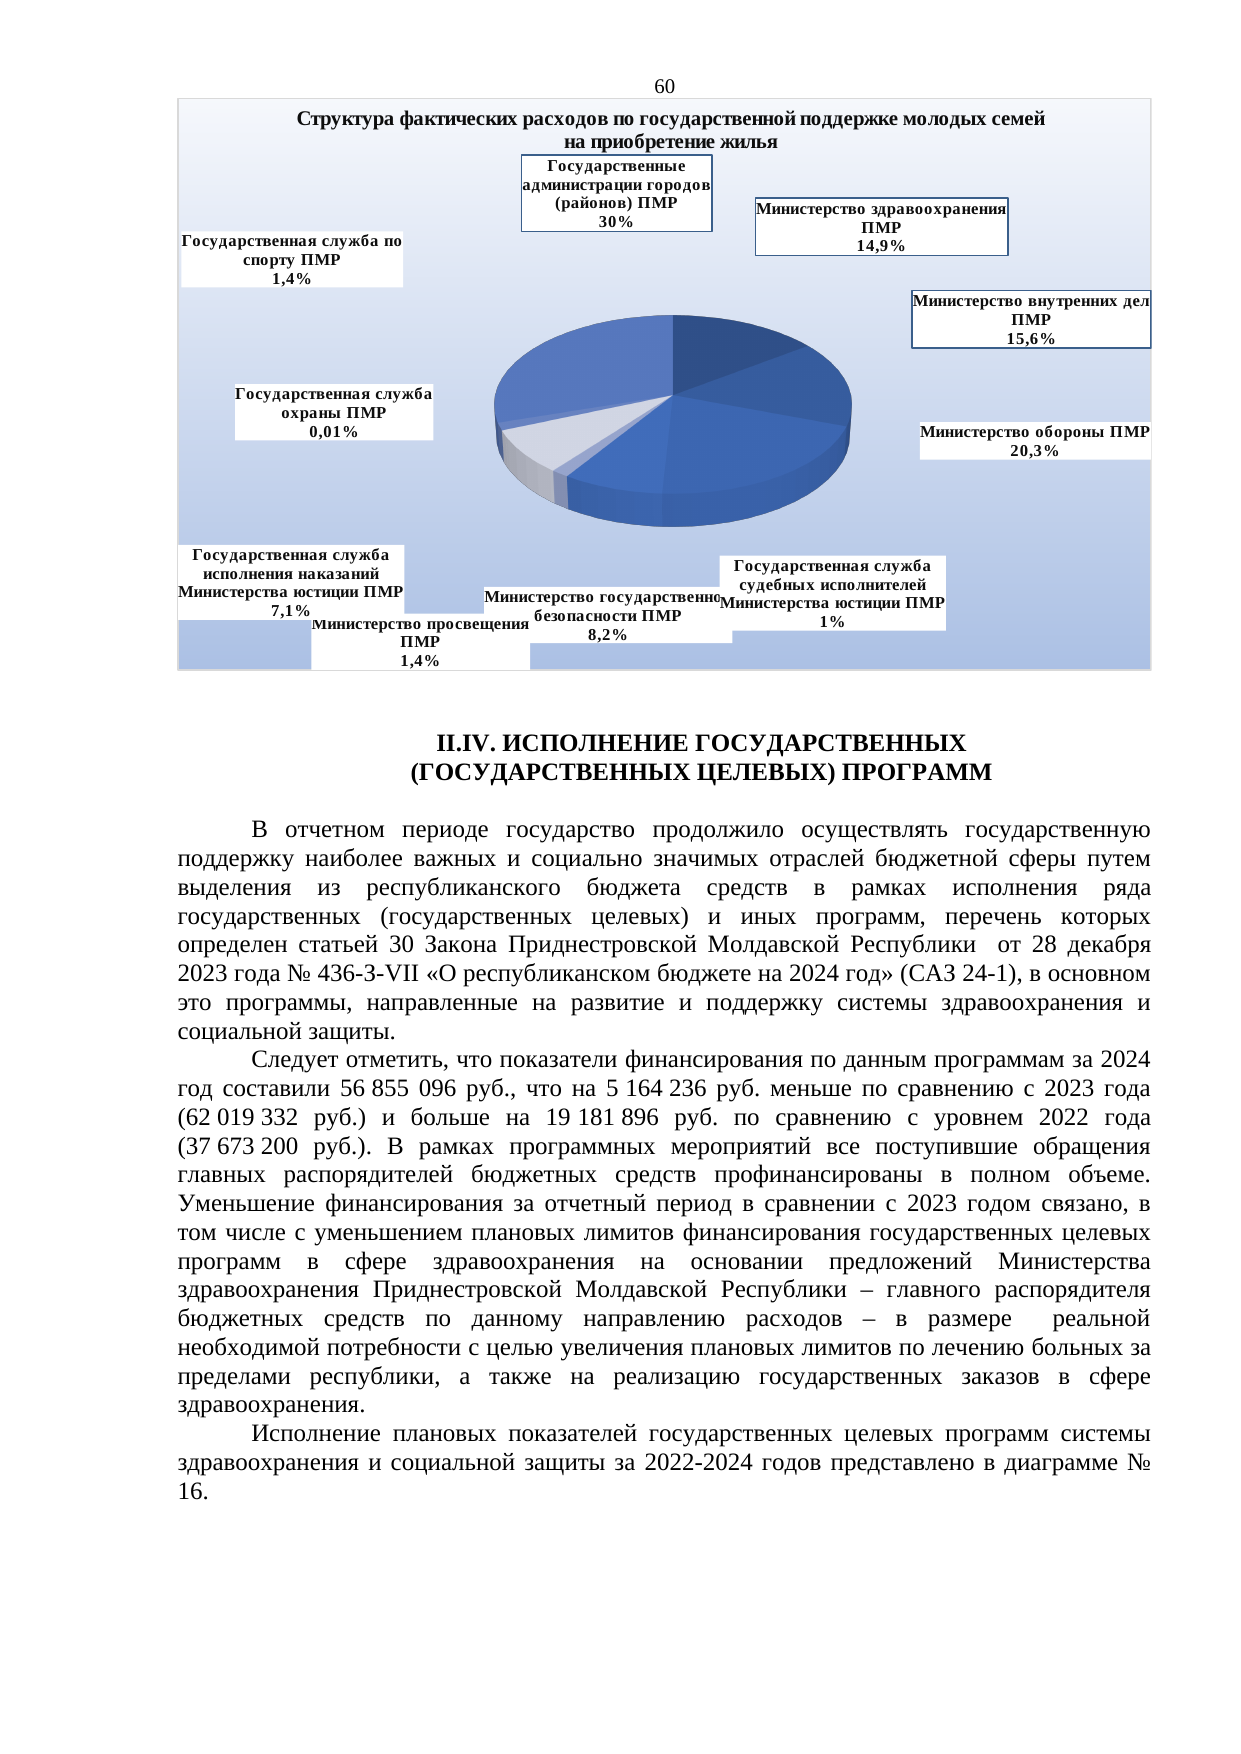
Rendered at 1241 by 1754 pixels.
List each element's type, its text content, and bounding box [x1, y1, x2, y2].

text II.IV. ИСПОЛНЕНИЕ ГОСУДАРСТВЕННЫХ [177, 728, 1152, 757]
text (ГОСУДАРСТВЕННЫХ ЦЕЛЕВЫХ) ПРОГРАММ [177, 757, 1152, 786]
text В отчетном периоде государство продолжило осуществлять государственную поддержку наиболее важных и социально значимых отраслей бюджетной сферы путем выделения из республиканского бюджета средств в рамках исполнения ряда государственных (государственных целевых) и иных программ, перечень которых определен статьей 30 Закона Приднестровской Молдавской Республики от 28 декабря 2023 года № 436-З-VII «О республиканском бюджете на 2024 год» (САЗ 24-1), в основном это программы, направленные на развитие и поддержку системы здравоохранения и социальной защиты. [177, 814, 1152, 1044]
text Следует отметить, что показатели финансирования по данным программам за 2024 год составили 56 855 096 руб., что на 5 164 236 руб. меньше по сравнению с 2023 года (62 019 332 руб.) и больше на 19 181 896 руб. по сравнению с уровнем 2022 года (37 673 200 руб.). В рамках программных мероприятий все поступившие обращения главных распорядителей бюджетных средств профинансированы в полном объеме. Уменьшение финансирования за отчетный период в сравнении с 2023 годом связано, в том числе с уменьшением плановых лимитов финансирования государственных целевых программ в сфере здравоохранения на основании предложений Министерства здравоохранения Приднестровской Молдавской Республики – главного распорядителя бюджетных средств по данному направлению расходов – в размере реальной необходимой потребности с целью увеличения плановых лимитов по лечению больных за пределами республики, а также на реализацию государственных заказов в сфере здравоохранения. [177, 1044, 1152, 1418]
text Исполнение плановых показателей государственных целевых программ системы здравоохранения и социальной защиты за 2022-2024 годов представлено в диаграмме № 16. [177, 1418, 1152, 1504]
